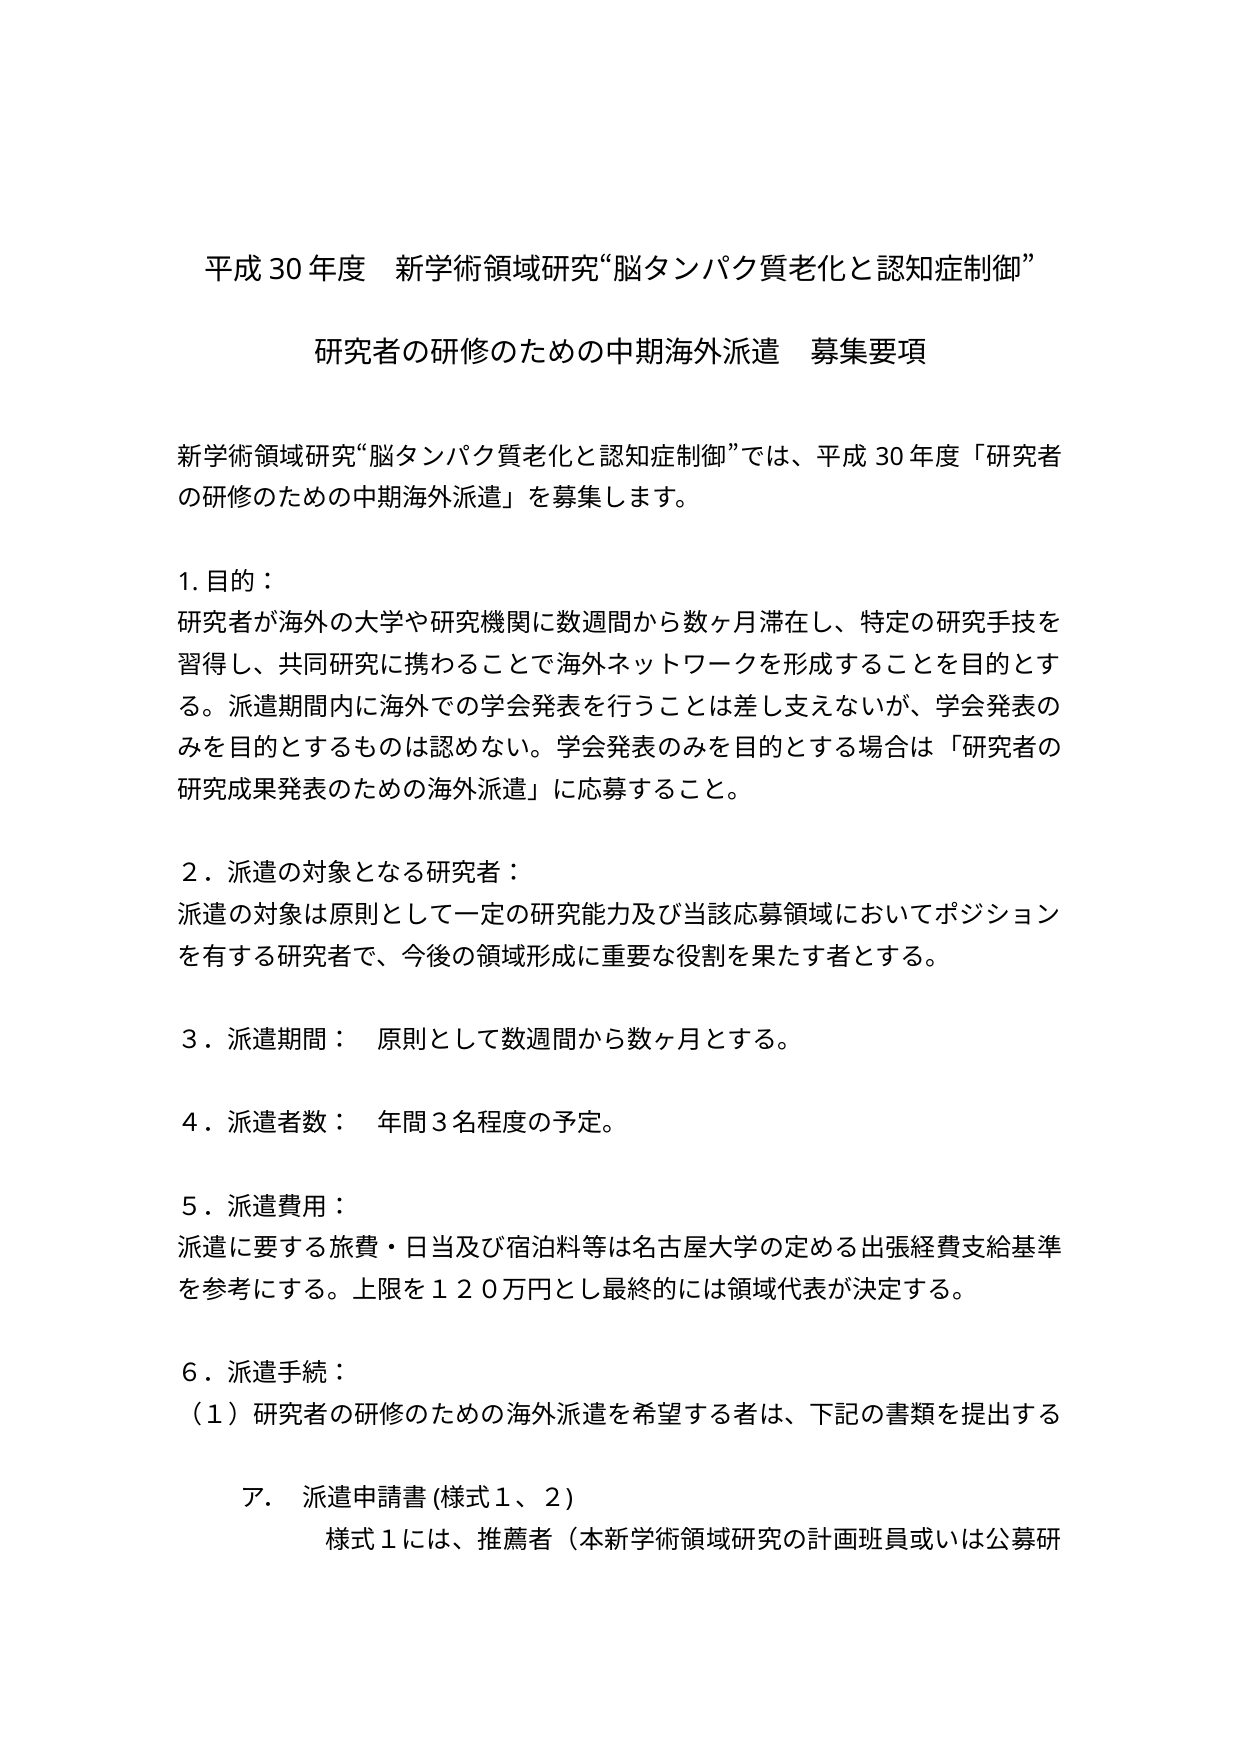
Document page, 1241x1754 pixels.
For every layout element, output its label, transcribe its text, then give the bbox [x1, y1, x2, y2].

text 1. 目的： [177, 558, 1063, 600]
text 研究者の研修のための中期海外派遣 募集要項 [177, 308, 1063, 392]
text 平成30年度 新学術領域研究“脳タンパク質老化と認知症制御” [177, 225, 1063, 308]
text 派遣に要する旅費・日当及び宿泊料等は名古屋大学の定める出張経費支給基準を参考にする。上限を１２０万円とし最終的には領域代表が決定する。 [177, 1225, 1063, 1308]
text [325, 1517, 1063, 1558]
text ６．派遣手続： [177, 1350, 1063, 1392]
text ２．派遣の対象となる研究者： [177, 850, 1063, 892]
list 派遣申請書 (様式１、２) [240, 1475, 1063, 1517]
text 派遣の対象は原則として一定の研究能力及び当該応募領域においてポジションを有する研究者で、今後の領域形成に重要な役割を果たす者とする。 [177, 892, 1063, 975]
text （１）研究者の研修のための海外派遣を希望する者は、下記の書類を提出する。 [177, 1392, 1063, 1475]
text 研究者が海外の大学や研究機関に数週間から数ヶ月滞在し、特定の研究手技を習得し、共同研究に携わることで海外ネットワークを形成することを目的とする。派遣期間内に海外での学会発表を行うことは差し支えないが、学会発表のみを目的とするものは認めない。学会発表のみを目的とする場合は「研究者の研究成果発表のための海外派遣」に応募すること。 [177, 600, 1063, 808]
text ３．派遣期間： 原則として数週間から数ヶ月とする。 [177, 1017, 1063, 1058]
text ４．派遣者数： 年間３名程度の予定。 [177, 1100, 1063, 1142]
text 新学術領域研究“脳タンパク質老化と認知症制御”では、平成30年度「研究者の研修のための中期海外派遣」を募集します。 [177, 433, 1063, 517]
text ５．派遣費用： [177, 1183, 1063, 1225]
